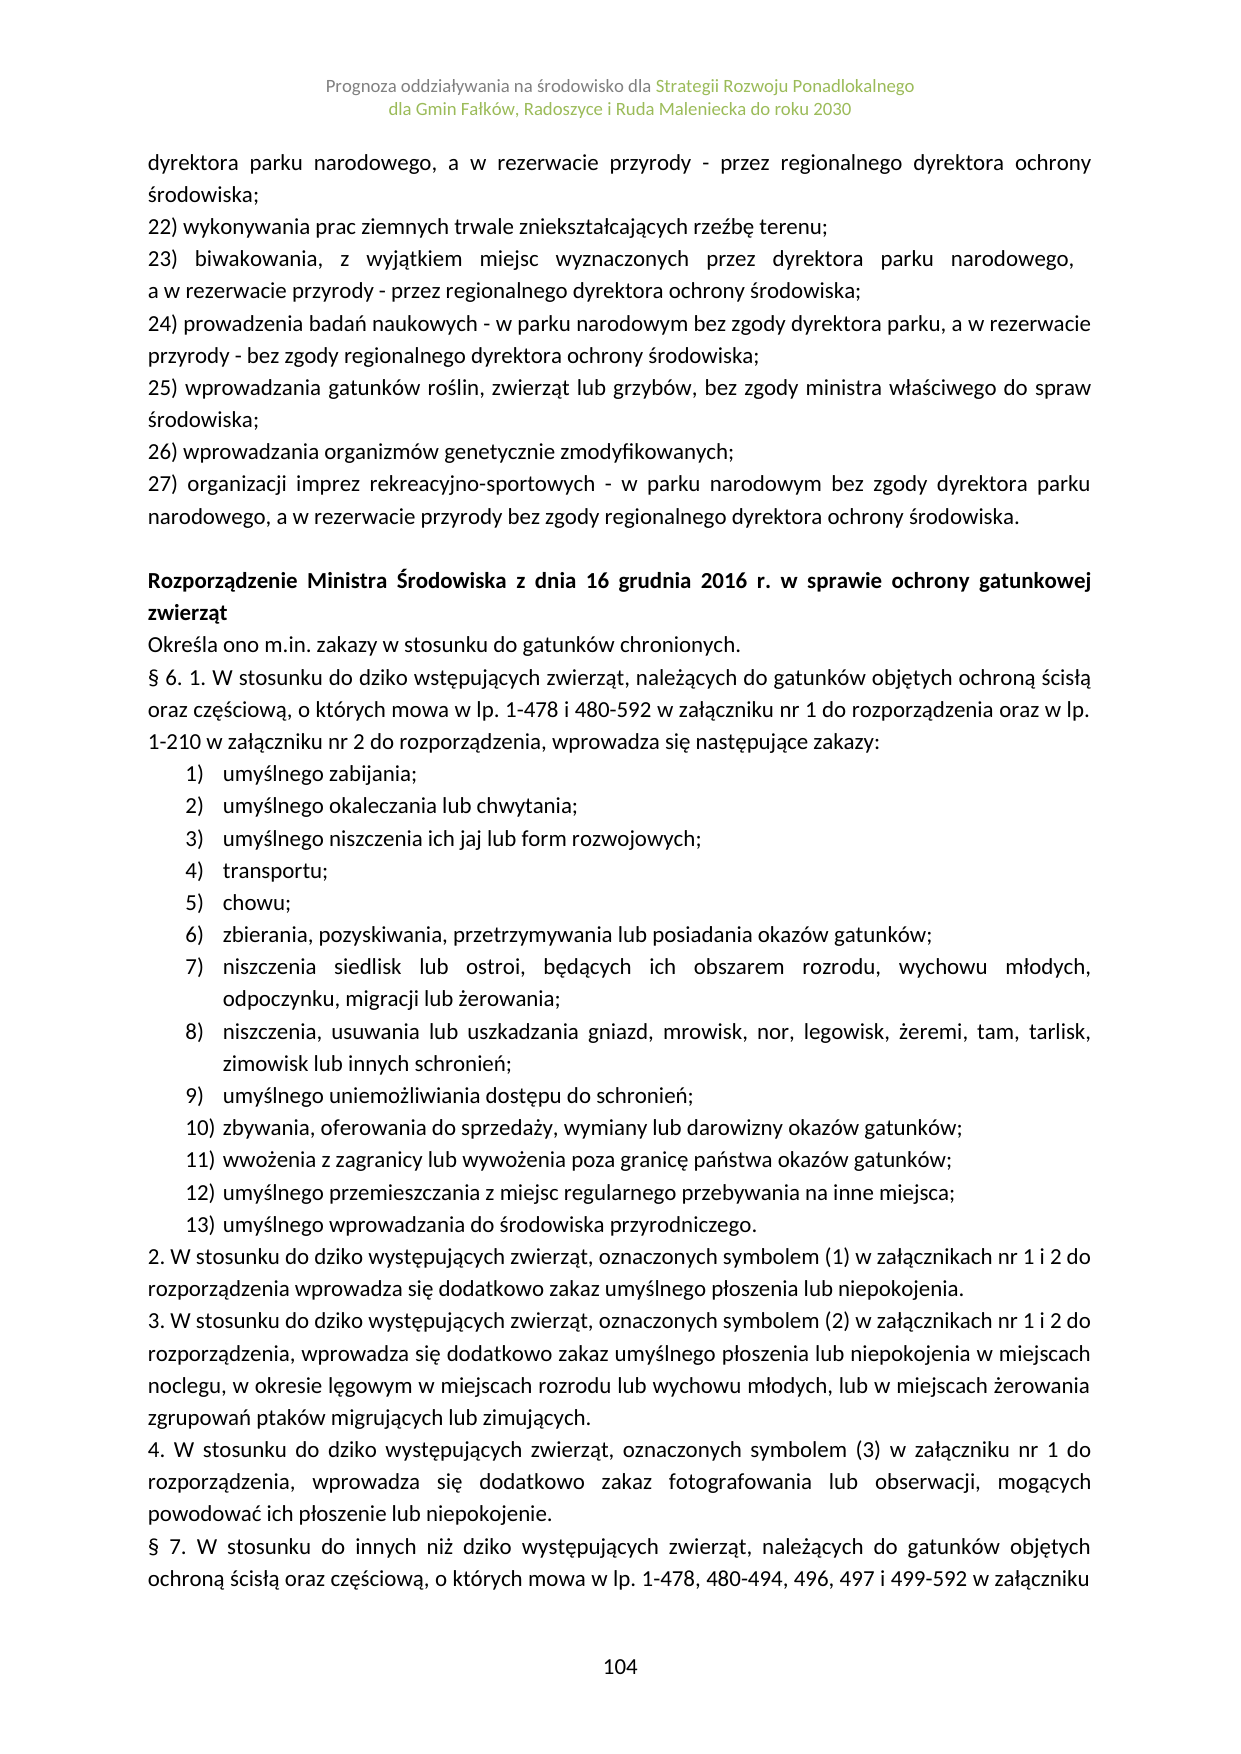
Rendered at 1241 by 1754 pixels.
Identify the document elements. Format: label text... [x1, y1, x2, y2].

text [148, 148, 1092, 208]
list umyślnego przemieszczania z miejsc regularnego przebywania na inne miejsca; [185, 1178, 1092, 1206]
list umyślnego niszczenia ich jaj lub form rozwojowych; [185, 824, 1092, 852]
text Rozporządzenie Ministra Środowiska z dnia 16 grudnia 2016 r. w sprawie ochrony gatunkowej zwierząt [148, 566, 1092, 626]
list umyślnego uniemożliwiania dostępu do schronień; [185, 1081, 1092, 1109]
list niszczenia, usuwania lub uszkadzania gniazd, mrowisk, nor, legowisk, żeremi, tam, tarlisk, zimowisk lub innych schronień; [185, 1017, 1092, 1077]
list umyślnego okaleczania lub chwytania; [185, 791, 1092, 819]
list zbierania, pozyskiwania, przetrzymywania lub posiadania okazów gatunków; [185, 920, 1092, 948]
text 22) wykonywania prac ziemnych trwale zniekształcających rzeźbę terenu; [148, 212, 1092, 240]
list umyślnego wprowadzania do środowiska przyrodniczego. [185, 1210, 1092, 1238]
list umyślnego zabijania; [185, 759, 1092, 787]
text 25) wprowadzania gatunków roślin, zwierząt lub grzybów, bez zgody ministra właściwego do spraw środowiska; [148, 373, 1092, 433]
list transportu; [185, 856, 1092, 884]
list zbywania, oferowania do sprzedaży, wymiany lub darowizny okazów gatunków; [185, 1113, 1092, 1141]
text 4. W stosunku do dziko występujących zwierząt, oznaczonych symbolem (3) w załączniku nr 1 do rozporządzenia, wprowadza się dodatkowo zakaz fotografowania lub obserwacji, mogących powodować ich płoszenie lub niepokojenie. [148, 1435, 1092, 1528]
list chowu; [185, 888, 1092, 916]
list niszczenia siedlisk lub ostroi, będących ich obszarem rozrodu, wychowu młodych, odpoczynku, migracji lub żerowania; [185, 952, 1092, 1013]
text 2. W stosunku do dziko występujących zwierząt, oznaczonych symbolem (1) w załącznikach nr 1 i 2 do rozporządzenia wprowadza się dodatkowo zakaz umyślnego płoszenia lub niepokojenia. [148, 1242, 1092, 1302]
text 26) wprowadzania organizmów genetycznie zmodyfikowanych; [148, 437, 1092, 465]
text 23) biwakowania, z wyjątkiem miejsc wyznaczonych przez dyrektora parku narodowego, a w rezerwacie przyrody - przez regionalnego dyrektora ochrony środowiska; [148, 244, 1092, 304]
text § 6. 1. W stosunku do dziko wstępujących zwierząt, należących do gatunków objętych ochroną ścisłą oraz częściową, o których mowa w lp. 1-478 i 480-592 w załączniku nr 1 do rozporządzenia oraz w lp. 1-210 w załączniku nr 2 do rozporządzenia, wprowadza się następujące zakazy: [148, 663, 1092, 755]
text Określa ono m.in. zakazy w stosunku do gatunków chronionych. [148, 631, 1092, 658]
text 3. W stosunku do dziko występujących zwierząt, oznaczonych symbolem (2) w załącznikach nr 1 i 2 do rozporządzenia, wprowadza się dodatkowo zakaz umyślnego płoszenia lub niepokojenia w miejscach noclegu, w okresie lęgowym w miejscach rozrodu lub wychowu młodych, lub w miejscach żerowania zgrupowań ptaków migrujących lub zimujących. [148, 1306, 1092, 1431]
text 24) prowadzenia badań naukowych - w parku narodowym bez zgody dyrektora parku, a w rezerwacie przyrody - bez zgody regionalnego dyrektora ochrony środowiska; [148, 309, 1092, 369]
text 27) organizacji imprez rekreacyjno-sportowych - w parku narodowym bez zgody dyrektora parku narodowego, a w rezerwacie przyrody bez zgody regionalnego dyrektora ochrony środowiska. [148, 469, 1092, 530]
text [148, 1532, 1092, 1592]
list wwożenia z zagranicy lub wywożenia poza granicę państwa okazów gatunków; [185, 1146, 1092, 1173]
